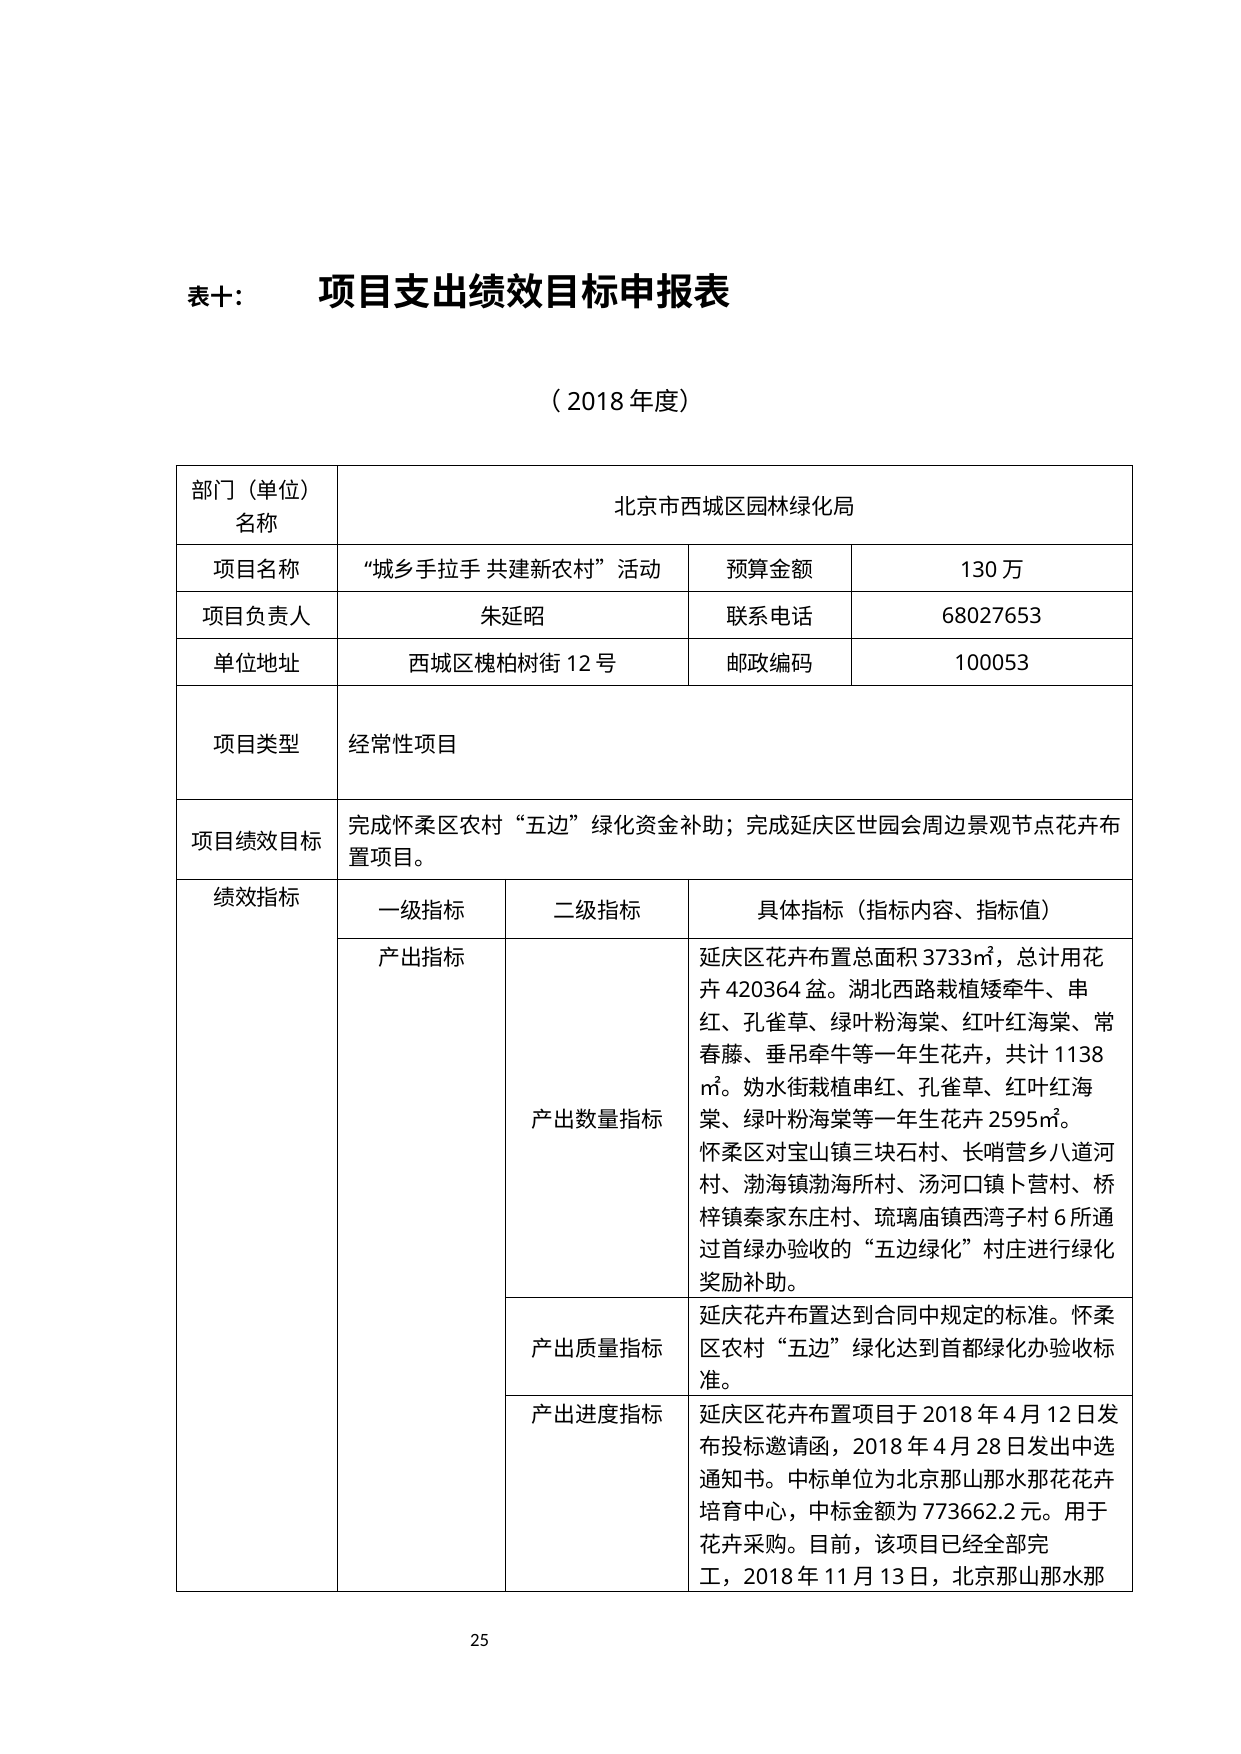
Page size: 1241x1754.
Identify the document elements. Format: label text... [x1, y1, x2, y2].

table_cell 68027653 [852, 592, 1132, 638]
table_cell 具体指标（指标内容、指标值） [689, 880, 1132, 938]
subtitle 表十： 项目支出绩效目标申报表 [187, 257, 1053, 322]
table_header 部门（单位）名称 [177, 466, 337, 544]
table_cell 西城区槐柏树街12号 [338, 639, 688, 684]
table_cell 二级指标 [506, 880, 688, 938]
table_cell 预算金额 [689, 545, 851, 591]
table_cell 单位地址 [177, 639, 337, 684]
table_cell 一级指标 [338, 880, 505, 938]
table_cell 完成怀柔区农村“五边”绿化资金补助；完成延庆区世园会周边景观节点花卉布置项目。 [338, 800, 1132, 879]
table_cell 项目负责人 [177, 592, 337, 638]
table_cell “城乡手拉手 共建新农村”活动 [338, 545, 688, 591]
table_cell 项目绩效目标 [177, 800, 337, 879]
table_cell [689, 1396, 1132, 1591]
table_cell 100053 [852, 639, 1132, 684]
table_cell 项目类型 [177, 686, 337, 799]
table_cell 产出进度指标 [506, 1396, 688, 1591]
table_cell 产出质量指标 [506, 1298, 688, 1395]
text （ 2018年度） [187, 367, 1053, 432]
table_cell 130万 [852, 545, 1132, 591]
table_cell 延庆花卉布置达到合同中规定的标准。怀柔区农村“五边”绿化达到首都绿化办验收标准。 [689, 1298, 1132, 1395]
table_cell 延庆区花卉布置总面积3733㎡，总计用花卉420364盆。湖北西路栽植矮牵牛、串红、孔雀草、绿叶粉海棠、红叶红海棠、常春藤、垂吊牵牛等一年生花卉，共计1138㎡。妫水街栽植串红、孔雀草、红叶红海棠、绿叶粉海棠等一年生花卉2595㎡。 怀柔区对宝山镇三块石村、长哨营乡八道河村、渤海镇渤海所村、汤河口镇卜营村、桥梓镇秦家东庄村、琉璃庙镇西湾子村6所通过首绿办验收的“五边绿化”村庄进行绿化奖励补助。 [689, 939, 1132, 1297]
table_cell 项目名称 [177, 545, 337, 591]
table_cell 邮政编码 [689, 639, 851, 684]
table_header 北京市西城区园林绿化局 [338, 466, 1132, 544]
table_cell 联系电话 [689, 592, 851, 638]
table_cell 绩效指标 [177, 880, 337, 1591]
table_cell 产出数量指标 [506, 939, 688, 1297]
table_cell 经常性项目 [338, 686, 1132, 799]
table_cell 产出指标 [338, 939, 505, 1591]
table_cell 朱延昭 [338, 592, 688, 638]
